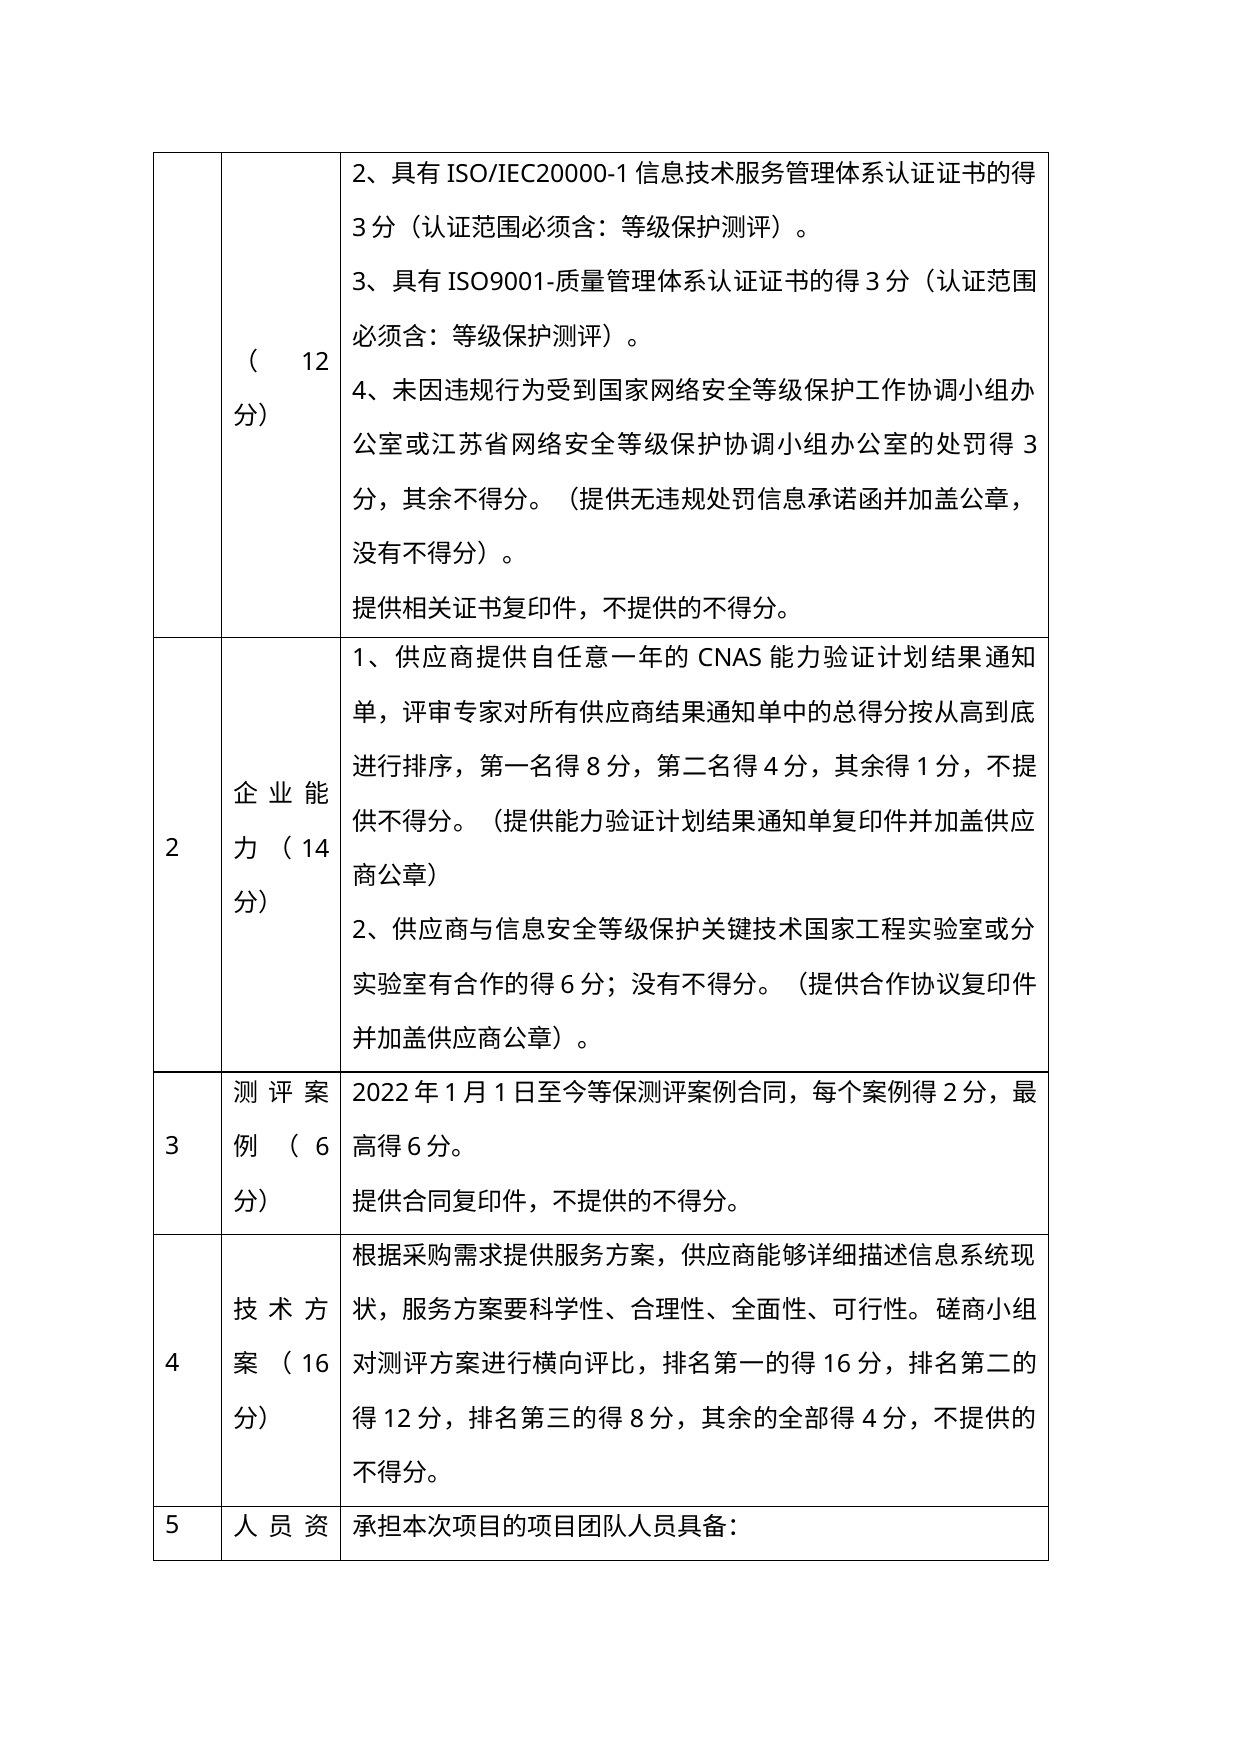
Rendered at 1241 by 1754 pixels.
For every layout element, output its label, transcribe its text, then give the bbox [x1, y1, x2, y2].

table_cell 2 [154, 638, 221, 1071]
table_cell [341, 1507, 1048, 1559]
table_cell 1 [154, 153, 221, 637]
table_cell 1、供应商提供自任意一年的CNAS能力验证计划结果通知单，评审专家对所有供应商结果通知单中的总得分按从高到底进行排序，第一名得8分，第二名得4分，其余得1分，不提供不得分。（提供能力验证计划结果通知单复印件并加盖供应商公章） 2、供应商与信息安全等级保护关键技术国家工程实验室或分实验室有合作的得6分；没有不得分。（提供合作协议复印件并加盖供应商公章）。 [341, 638, 1048, 1071]
table_cell 5 [154, 1507, 221, 1559]
table_cell 测评案例（6分） [222, 1073, 340, 1234]
table_cell 3 [154, 1073, 221, 1234]
table_cell 企业能力（14分） [222, 638, 340, 1071]
table_cell 2022年1月1日至今等保测评案例合同，每个案例得2分，最高得6分。 提供合同复印件，不提供的不得分。 [341, 1073, 1048, 1234]
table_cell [341, 153, 1048, 637]
table_cell 4 [154, 1235, 221, 1506]
table_cell 企业资质 （12分） [222, 153, 340, 637]
table_cell 技术方案（16分） [222, 1235, 340, 1506]
table_cell 根据采购需求提供服务方案，供应商能够详细描述信息系统现状，服务方案要科学性、合理性、全面性、可行性。磋商小组对测评方案进行横向评比，排名第一的得16分，排名第二的得12分，排名第三的得8分，其余的全部得4分，不提供的不得分。 [341, 1235, 1048, 1506]
table_cell 人员资质 （28分） [222, 1507, 340, 1559]
